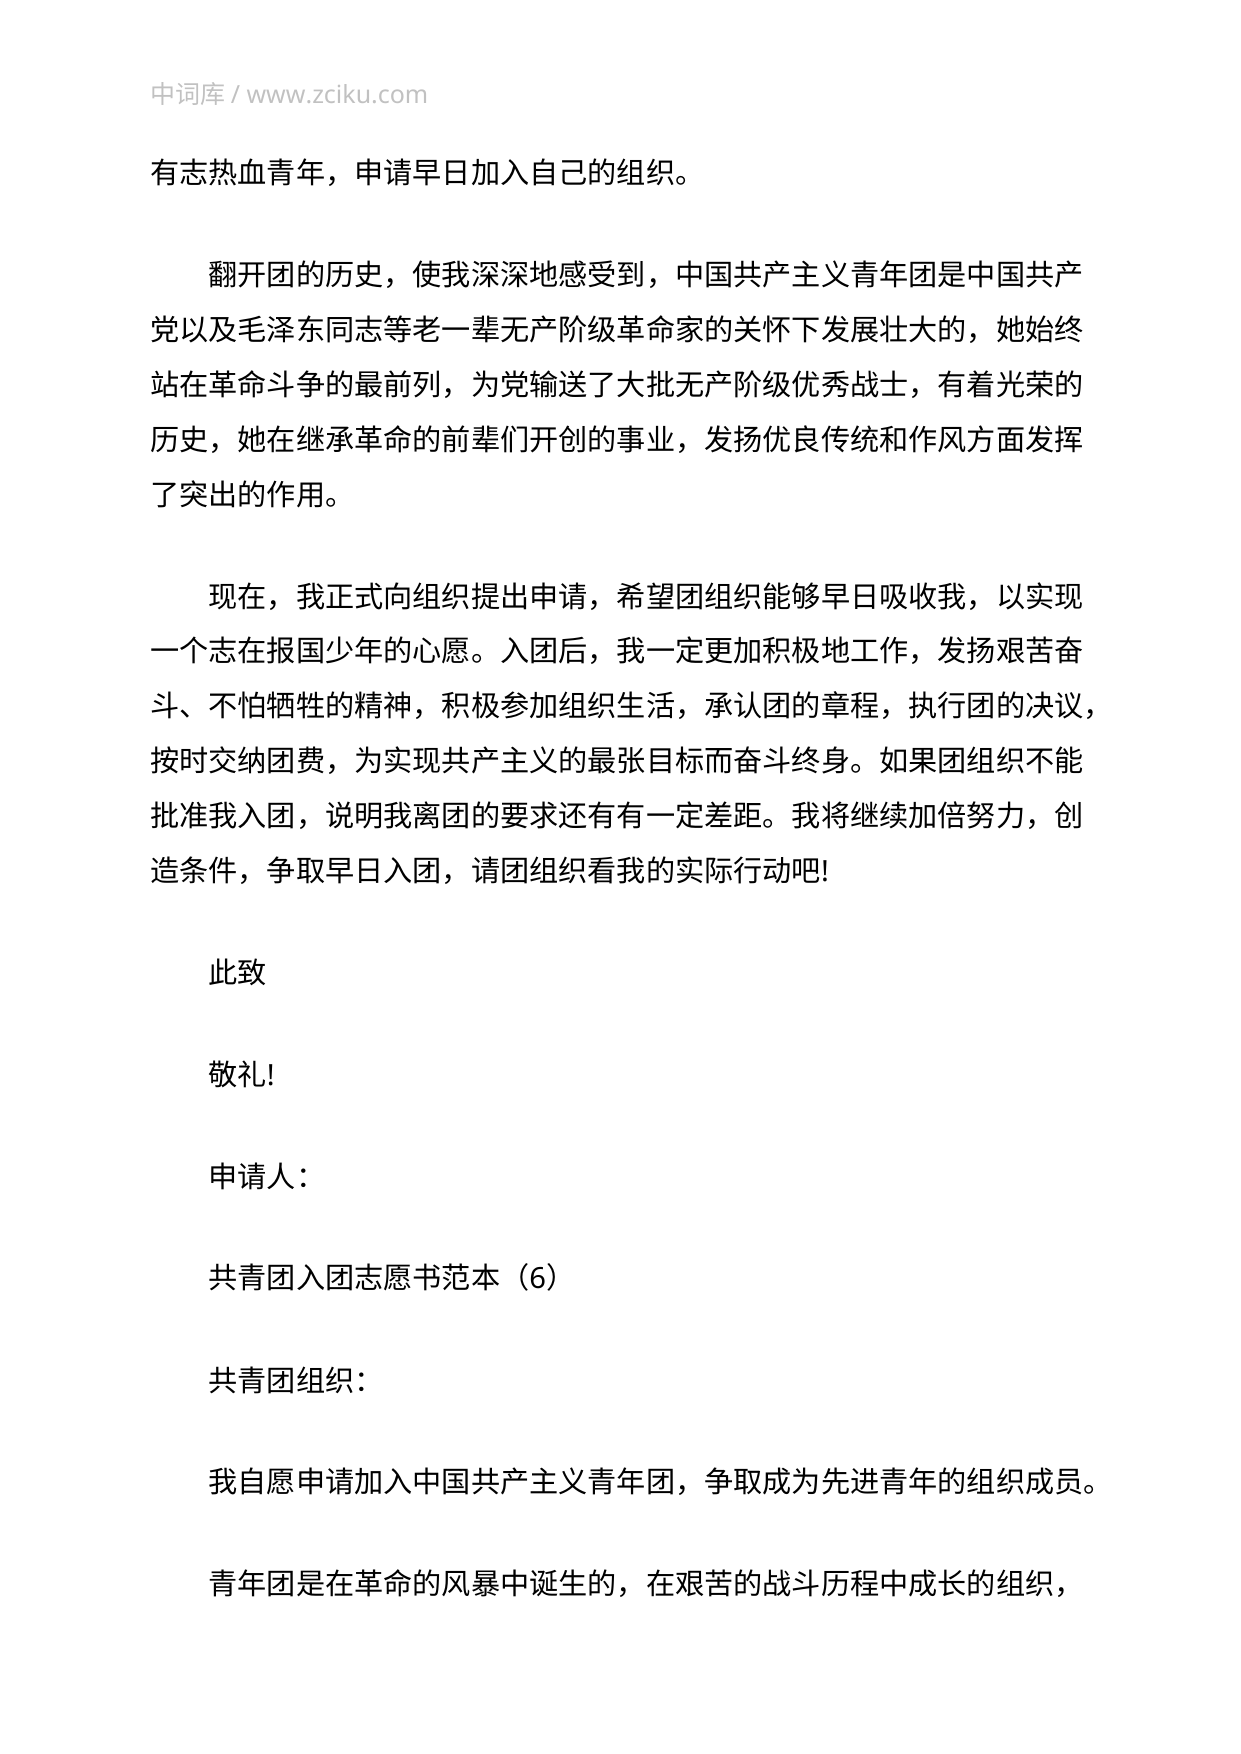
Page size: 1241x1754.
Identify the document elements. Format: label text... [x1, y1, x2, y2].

text 此致 [150, 949, 1090, 992]
text 共青团组织： [150, 1357, 1090, 1399]
text 共青团入团志愿书范本（6） [150, 1255, 1090, 1297]
text 我自愿申请加入中国共产主义青年团，争取成为先进青年的组织成员。 [150, 1459, 1090, 1501]
text 翻开团的历史，使我深深地感受到，中国共产主义青年团是中国共产党以及毛泽东同志等老一辈无产阶级革命家的关怀下发展壮大的，她始终站在革命斗争的最前列，为党输送了大批无产阶级优秀战士，有着光荣的历史，她在继承革命的前辈们开创的事业，发扬优良传统和作风方面发挥了突出的作用。 [150, 252, 1090, 514]
text 现在，我正式向组织提出申请，希望团组织能够早日吸收我，以实现一个志在报国少年的心愿。入团后，我一定更加积极地工作，发扬艰苦奋斗、不怕牺牲的精神，积极参加组织生活，承认团的章程，执行团的决议，按时交纳团费，为实现共产主义的最张目标而奋斗终身。如果团组织不能批准我入团，说明我离团的要求还有有一定差距。我将继续加倍努力，创造条件，争取早日入团，请团组织看我的实际行动吧! [150, 573, 1090, 890]
text 敬礼! [150, 1051, 1090, 1094]
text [150, 1561, 1090, 1603]
text 申请人： [150, 1153, 1090, 1196]
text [150, 150, 1090, 192]
